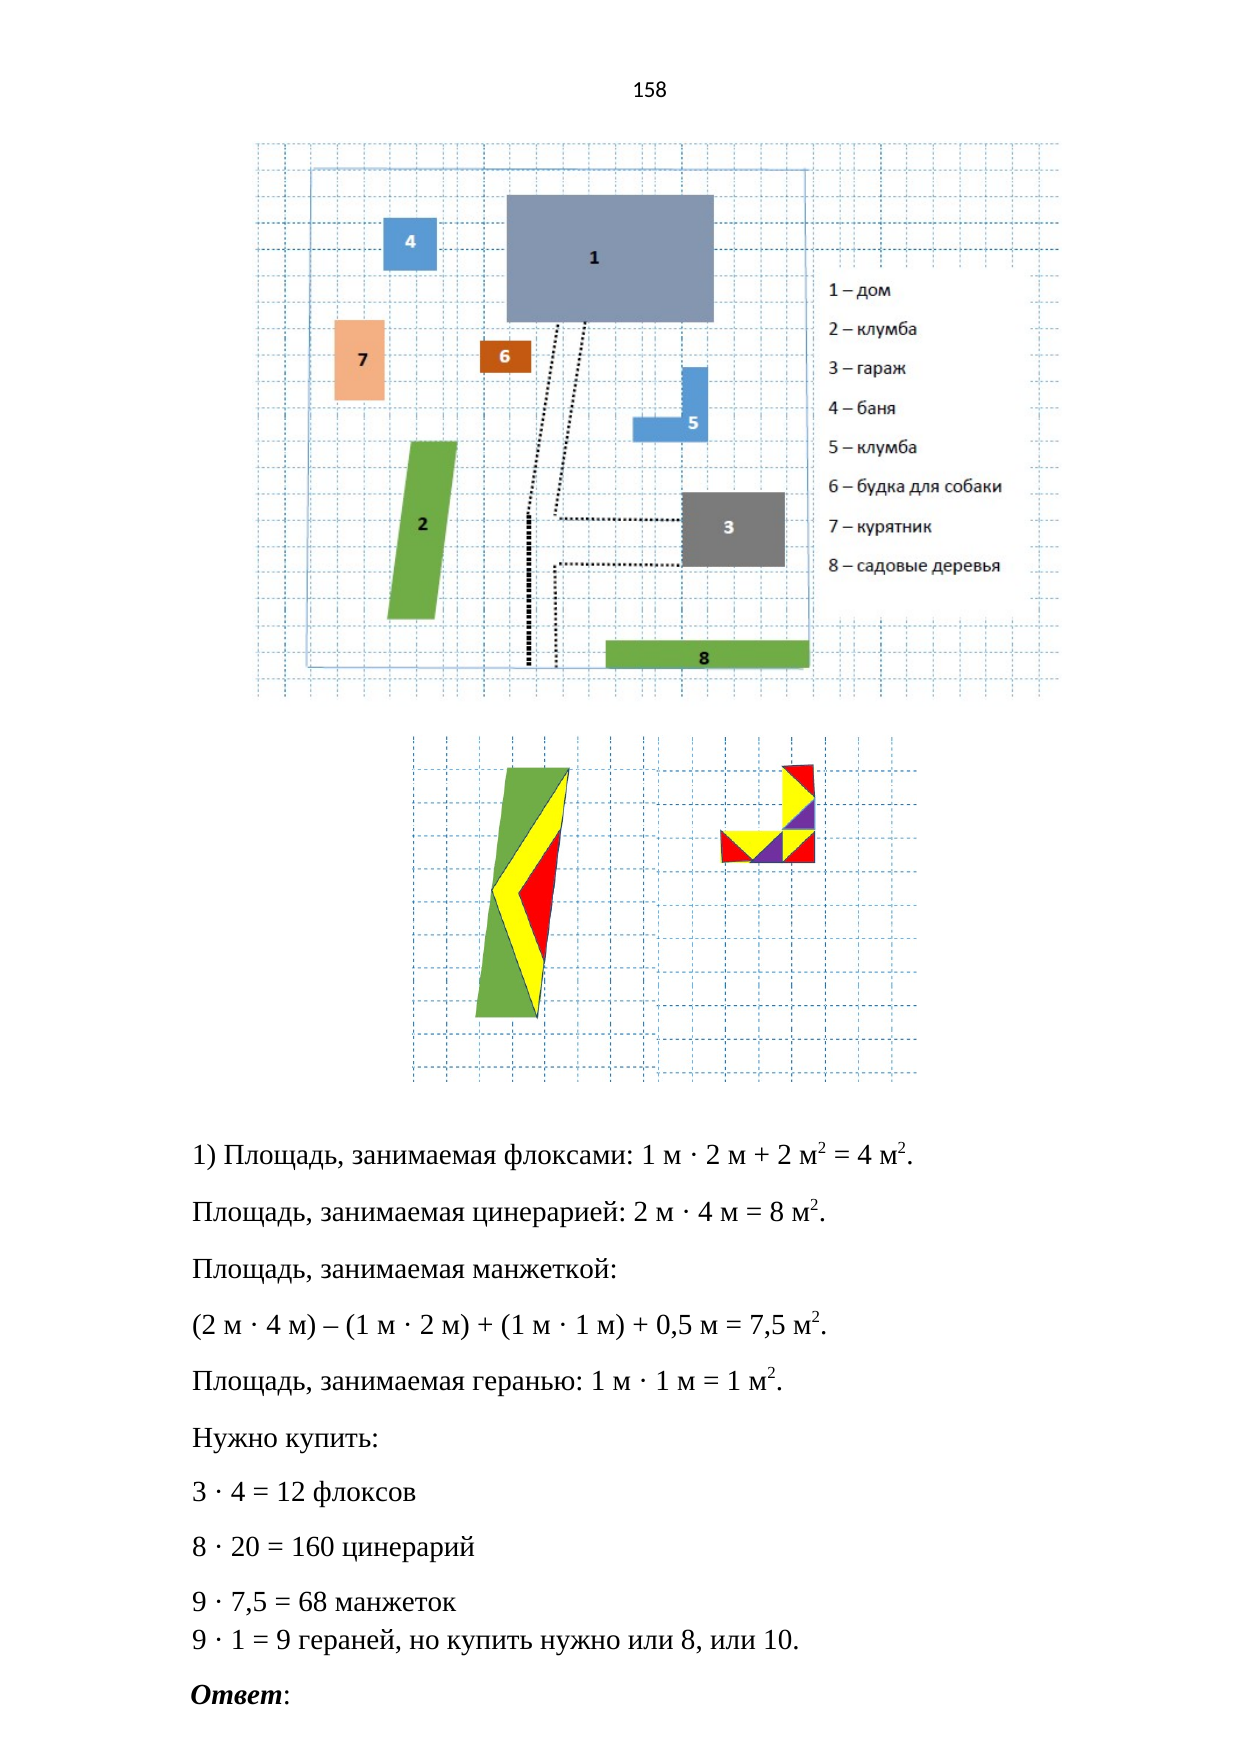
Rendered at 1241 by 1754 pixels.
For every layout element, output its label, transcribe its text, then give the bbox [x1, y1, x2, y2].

text Площадь, занимаемая геранью: 1 м · 1 м = 1 м2. [192, 1363, 1182, 1397]
text Площадь, занимаемая цинерарией: 2 м · 4 м = 8 м2. [192, 1194, 1182, 1228]
list · 7,5 = 68 манжеток [192, 1584, 1182, 1618]
list · 20 = 160 цинерарий [192, 1529, 1182, 1563]
picture [398, 723, 917, 1082]
text 9 · 1 = 9 гераней, но купить нужно или 8, или 10. [192, 1622, 1182, 1655]
text Ответ: [190, 1677, 1197, 1711]
picture [252, 141, 1062, 707]
text 3 · 4 = 12 флоксов [192, 1474, 1182, 1508]
text Нужно купить: [192, 1420, 1182, 1453]
text Площадь, занимаемая манжеткой: [192, 1251, 1182, 1285]
text (2 м · 4 м) – (1 м · 2 м) + (1 м · 1 м) + 0,5 м = 7,5 м2. [192, 1307, 1182, 1341]
text 1) Площадь, занимаемая флоксами: 1 м · 2 м + 2 м2 = 4 м2. [192, 1137, 1182, 1171]
